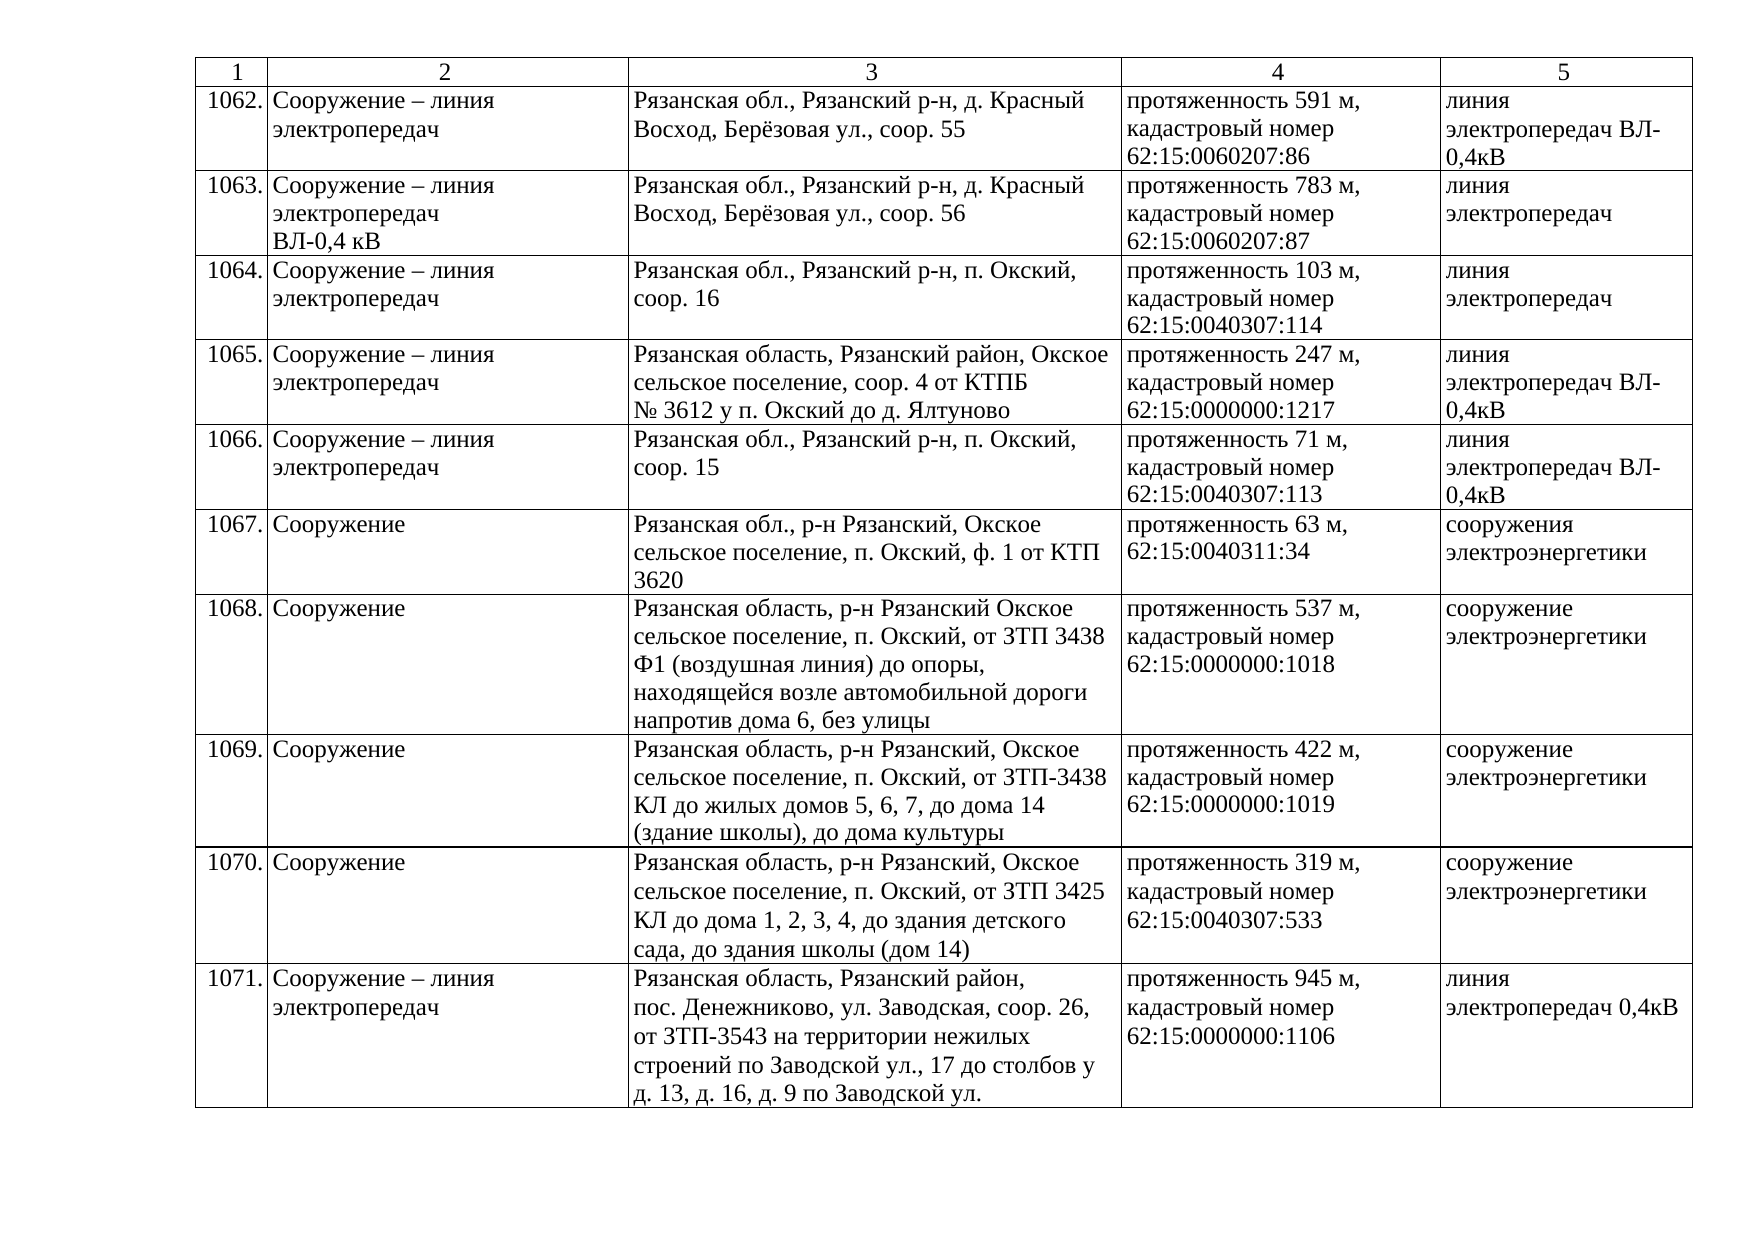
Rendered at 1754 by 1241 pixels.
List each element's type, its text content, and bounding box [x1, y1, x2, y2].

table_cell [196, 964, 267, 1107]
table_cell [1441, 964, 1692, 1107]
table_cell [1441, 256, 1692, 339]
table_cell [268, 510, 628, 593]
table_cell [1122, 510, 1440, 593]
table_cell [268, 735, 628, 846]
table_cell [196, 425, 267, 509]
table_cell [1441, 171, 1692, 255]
table_header 5 [1441, 58, 1692, 86]
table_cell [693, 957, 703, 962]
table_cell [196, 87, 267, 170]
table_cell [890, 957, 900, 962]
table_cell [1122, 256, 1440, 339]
table_header 1 [196, 58, 267, 86]
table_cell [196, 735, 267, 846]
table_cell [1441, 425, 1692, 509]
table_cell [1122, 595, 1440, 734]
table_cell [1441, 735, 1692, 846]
table_header 3 [629, 58, 1121, 86]
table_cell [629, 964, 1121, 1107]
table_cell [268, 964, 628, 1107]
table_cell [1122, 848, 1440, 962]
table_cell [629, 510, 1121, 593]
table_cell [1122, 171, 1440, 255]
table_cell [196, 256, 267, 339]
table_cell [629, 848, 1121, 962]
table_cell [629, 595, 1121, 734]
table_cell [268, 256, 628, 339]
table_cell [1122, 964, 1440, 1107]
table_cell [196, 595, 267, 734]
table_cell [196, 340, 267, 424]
table_header 2 [268, 58, 628, 86]
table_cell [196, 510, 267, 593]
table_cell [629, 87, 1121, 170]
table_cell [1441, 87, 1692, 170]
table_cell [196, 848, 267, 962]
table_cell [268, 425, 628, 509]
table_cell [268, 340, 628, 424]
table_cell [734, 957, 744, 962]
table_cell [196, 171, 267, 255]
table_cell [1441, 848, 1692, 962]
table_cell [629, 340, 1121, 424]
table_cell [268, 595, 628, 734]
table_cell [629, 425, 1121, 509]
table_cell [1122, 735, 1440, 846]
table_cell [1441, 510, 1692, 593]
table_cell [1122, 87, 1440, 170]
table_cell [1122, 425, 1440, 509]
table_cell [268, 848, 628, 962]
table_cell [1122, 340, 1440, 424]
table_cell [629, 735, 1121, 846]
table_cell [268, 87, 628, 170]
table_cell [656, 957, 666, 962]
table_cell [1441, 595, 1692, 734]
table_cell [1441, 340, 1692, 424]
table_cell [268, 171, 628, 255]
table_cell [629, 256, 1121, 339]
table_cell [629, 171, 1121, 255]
table_header 4 [1122, 58, 1440, 86]
